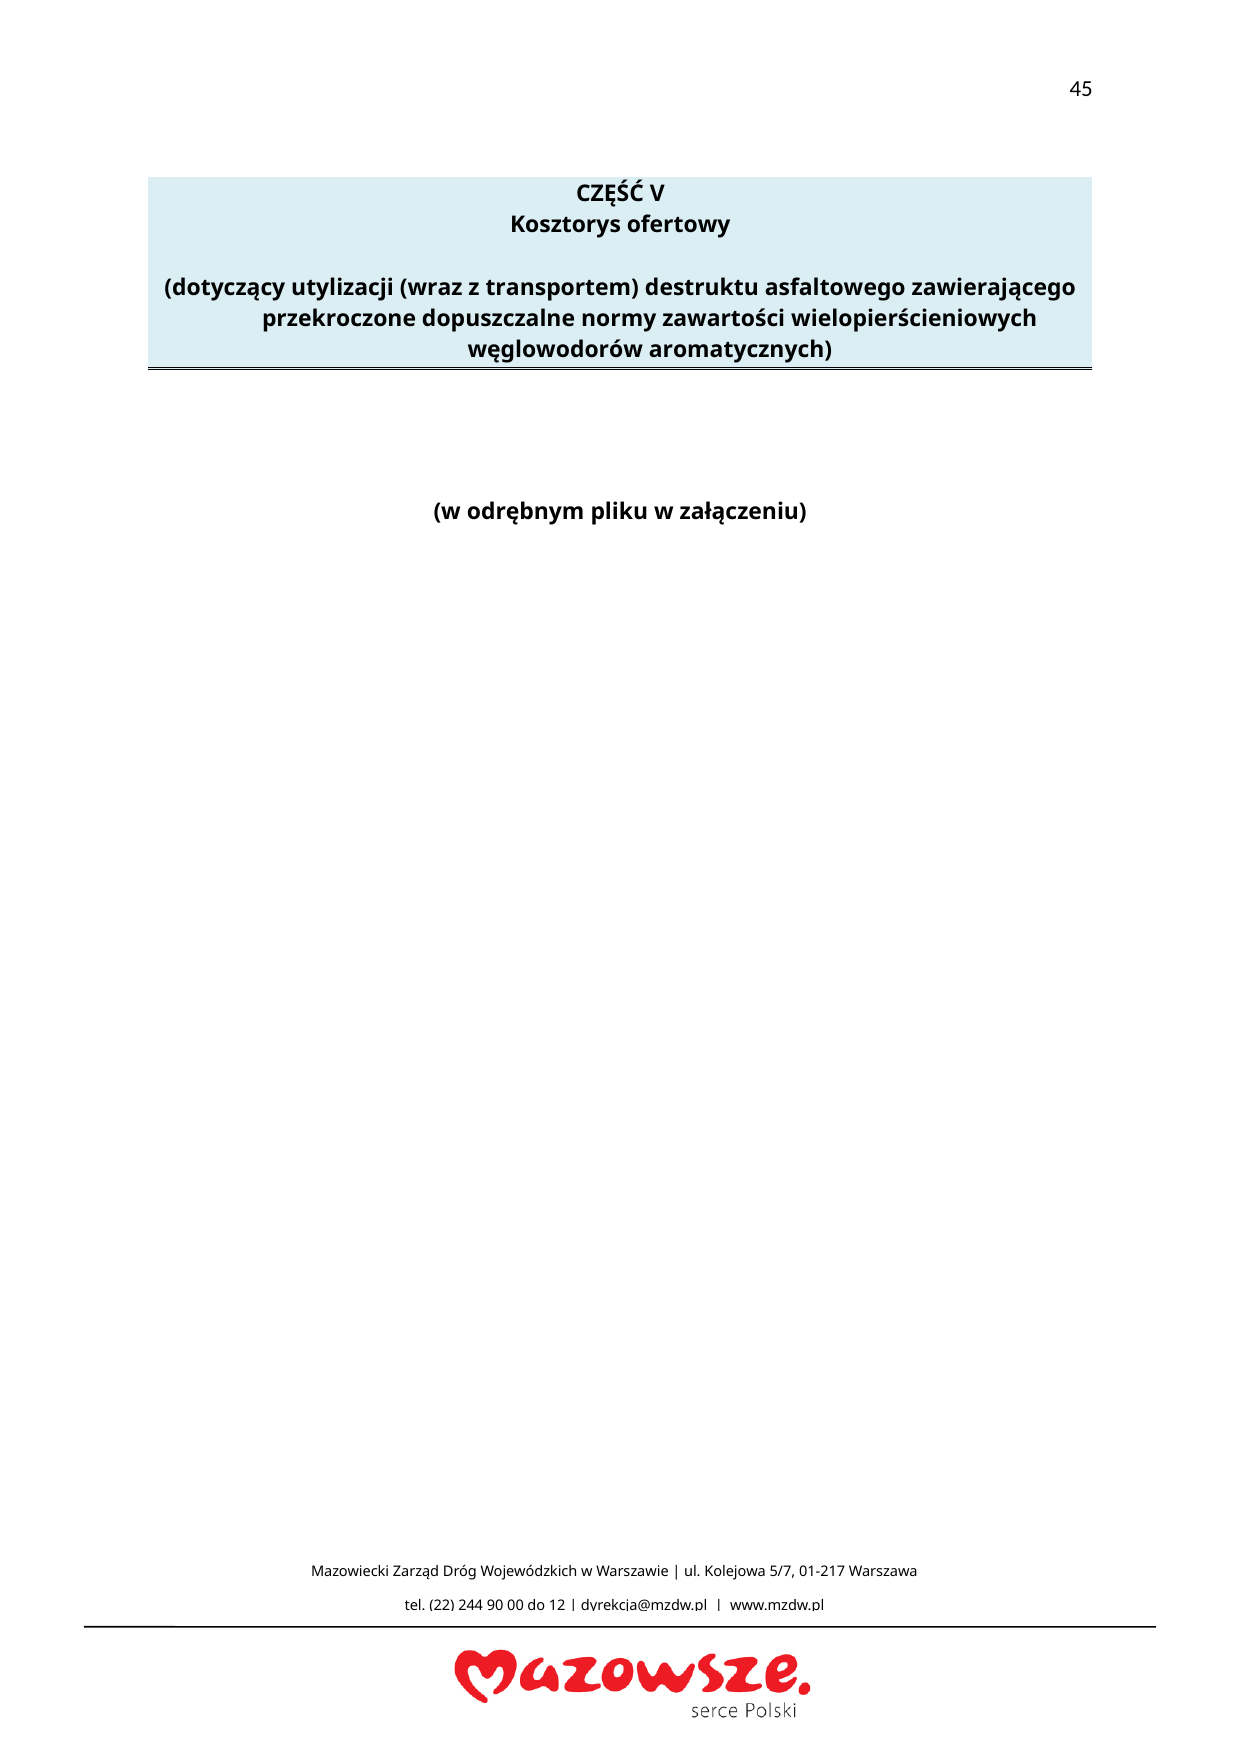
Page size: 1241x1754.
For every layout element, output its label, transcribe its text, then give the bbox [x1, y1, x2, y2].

text CZĘŚĆ V [148, 177, 1092, 208]
picture [0, 1608, 1241, 1754]
text (dotyczący utylizacji (wraz z transportem) destruktu asfaltowego zawierającego przekroczone dopuszczalne normy zawartości wielopierścieniowych węglowodorów aromatycznych) [148, 271, 1092, 367]
text (w odrębnym pliku w załączeniu) [148, 495, 1092, 526]
text Kosztorys ofertowy [148, 208, 1092, 240]
